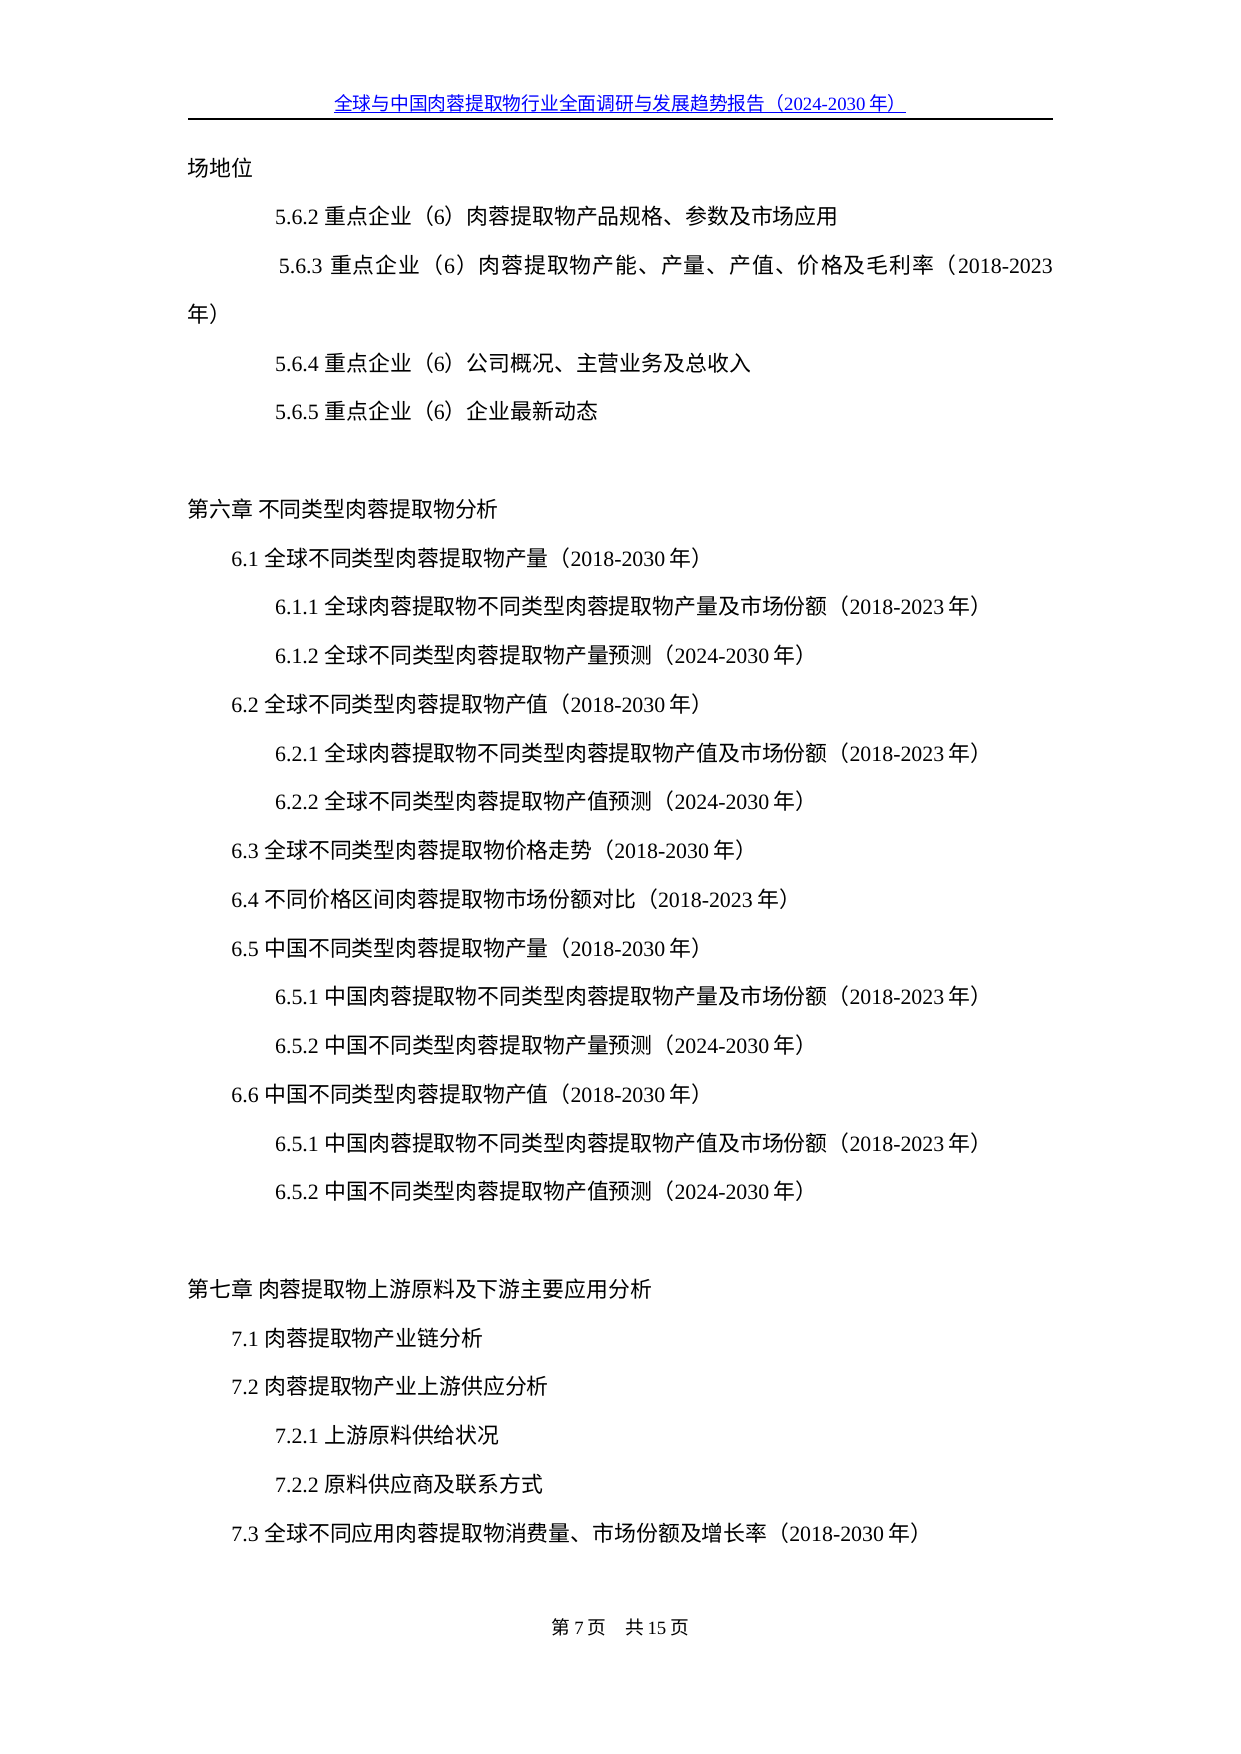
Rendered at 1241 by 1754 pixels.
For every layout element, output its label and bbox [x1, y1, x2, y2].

text [187, 150, 1053, 1548]
